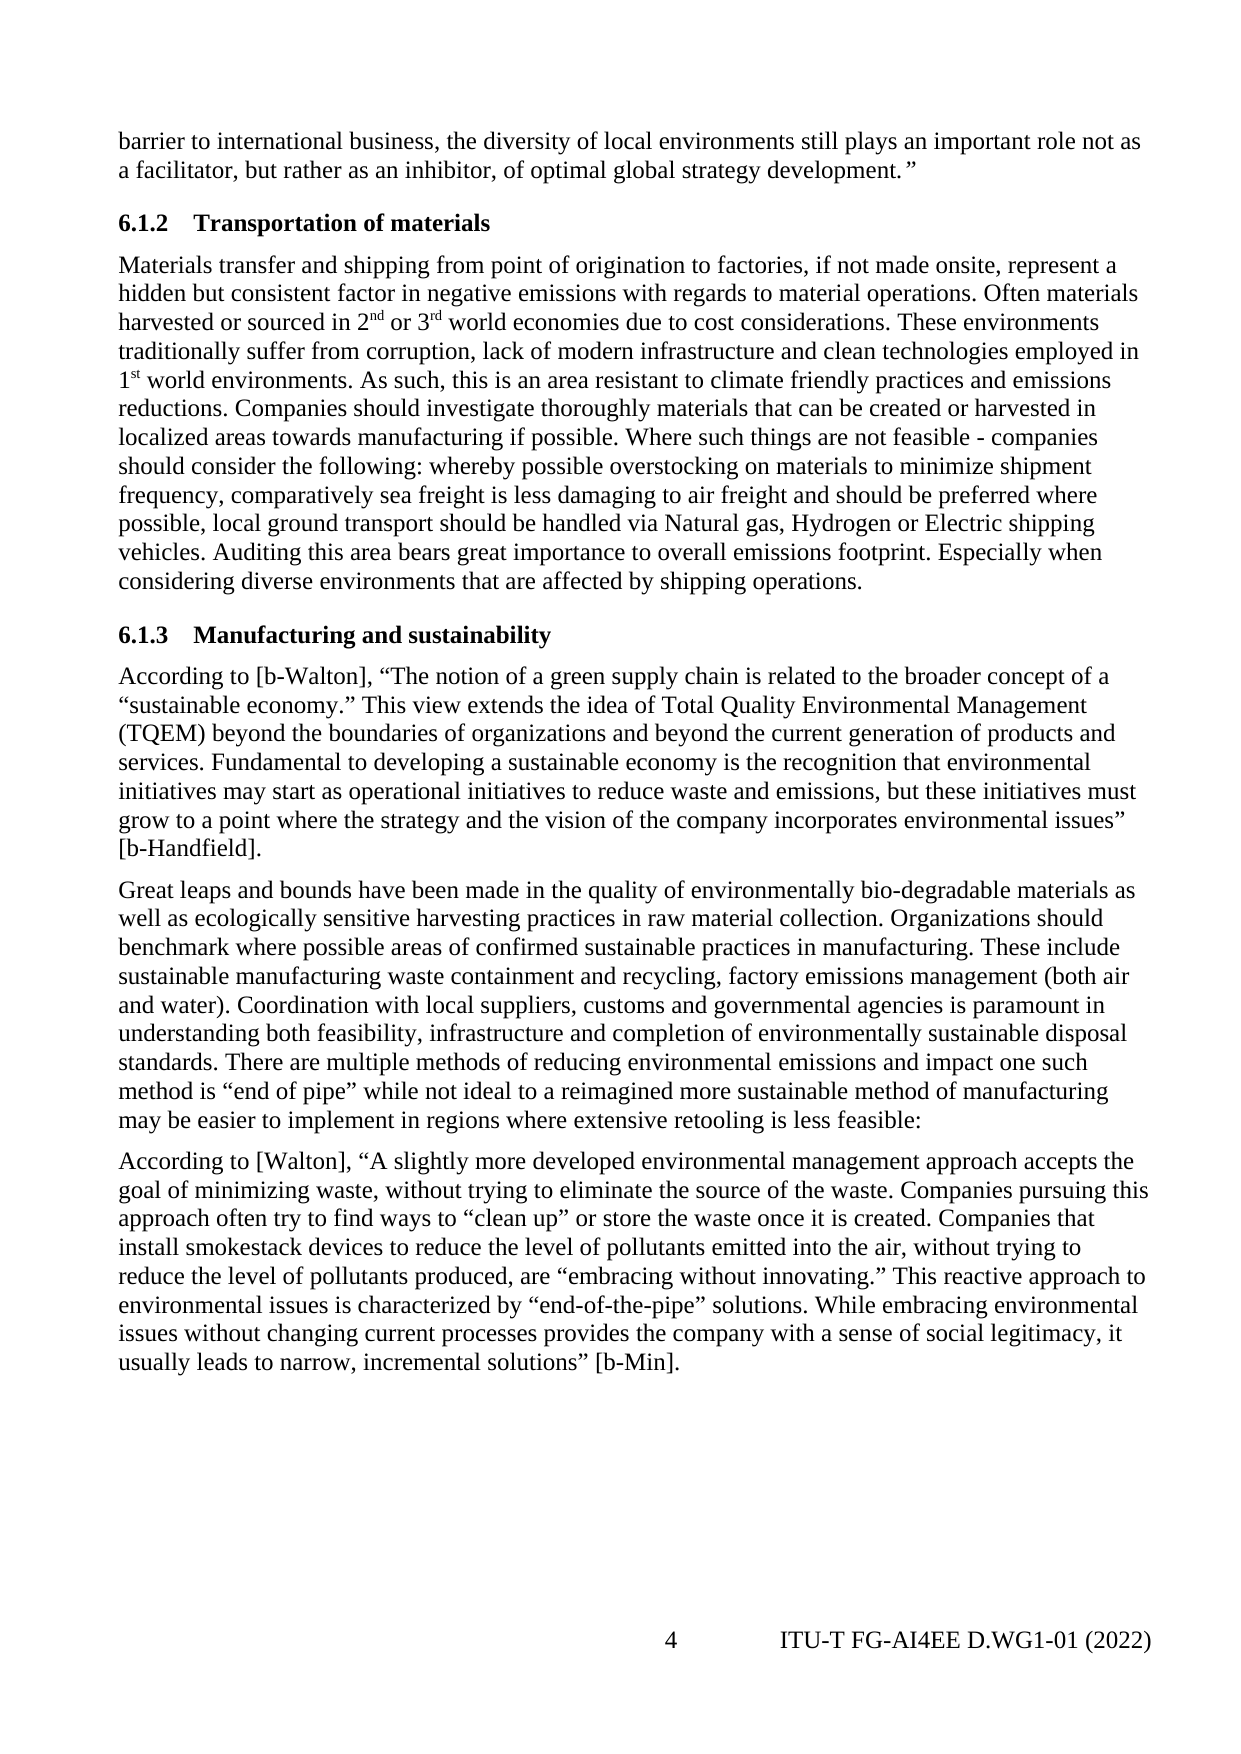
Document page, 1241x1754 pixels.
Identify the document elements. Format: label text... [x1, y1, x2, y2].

subtitle Manufacturing and sustainability [118, 620, 1152, 648]
text According to [Walton], “A slightly more developed environmental management approach accepts the goal of minimizing waste, without trying to eliminate the source of the waste. Companies pursuing this approach often try to find ways to “clean up” or store the waste once it is created. Companies that install smokestack devices to reduce the level of pollutants emitted into the air, without trying to reduce the level of pollutants produced, are “embracing without innovating.” This reactive approach to environmental issues is characterized by “end-of-the-pipe” solutions. While embracing environmental issues without changing current processes provides the company with a sense of social legitimacy, it usually leads to narrow, incremental solutions” [b-Min]. [118, 1146, 1152, 1376]
subtitle Transportation of materials [118, 208, 1152, 237]
text Materials transfer and shipping from point of origination to factories, if not made onsite, represent a hidden but consistent factor in negative emissions with regards to material operations. Often materials harvested or sourced in 2nd or 3rd world economies due to cost considerations. These environments traditionally suffer from corruption, lack of modern infrastructure and clean technologies employed in 1st world environments. As such, this is an area resistant to climate friendly practices and emissions reductions. Companies should investigate thoroughly materials that can be created or harvested in localized areas towards manufacturing if possible. Where such things are not feasible - companies should consider the following: whereby possible overstocking on materials to minimize shipment frequency, comparatively sea freight is less damaging to air freight and should be preferred where possible, local ground transport should be handled via Natural gas, Hydrogen or Electric shipping vehicles. Auditing this area bears great importance to overall emissions footprint. Especially when considering diverse environments that are affected by shipping operations. [118, 250, 1152, 595]
text According to [b-Walton], “The notion of a green supply chain is related to the broader concept of a “sustainable economy.” This view extends the idea of Total Quality Environmental Management (TQEM) beyond the boundaries of organizations and beyond the current generation of products and services. Fundamental to developing a sustainable economy is the recognition that environmental initiatives may start as operational initiatives to reduce waste and emissions, but these initiatives must grow to a point where the strategy and the vision of the company incorporates environmental issues” [b-Handfield]. [118, 661, 1152, 862]
text Great leaps and bounds have been made in the quality of environmentally bio-degradable materials as well as ecologically sensitive harvesting practices in raw material collection. Organizations should benchmark where possible areas of confirmed sustainable practices in manufacturing. These include sustainable manufacturing waste containment and recycling, factory emissions management (both air and water). Coordination with local suppliers, customs and governmental agencies is paramount in understanding both feasibility, infrastructure and completion of environmentally sustainable disposal standards. There are multiple methods of reducing environmental emissions and impact one such method is “end of pipe” while not ideal to a reimagined more sustainable method of manufacturing may be easier to implement in regions where extensive retooling is less feasible: [118, 875, 1152, 1133]
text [118, 126, 1152, 183]
